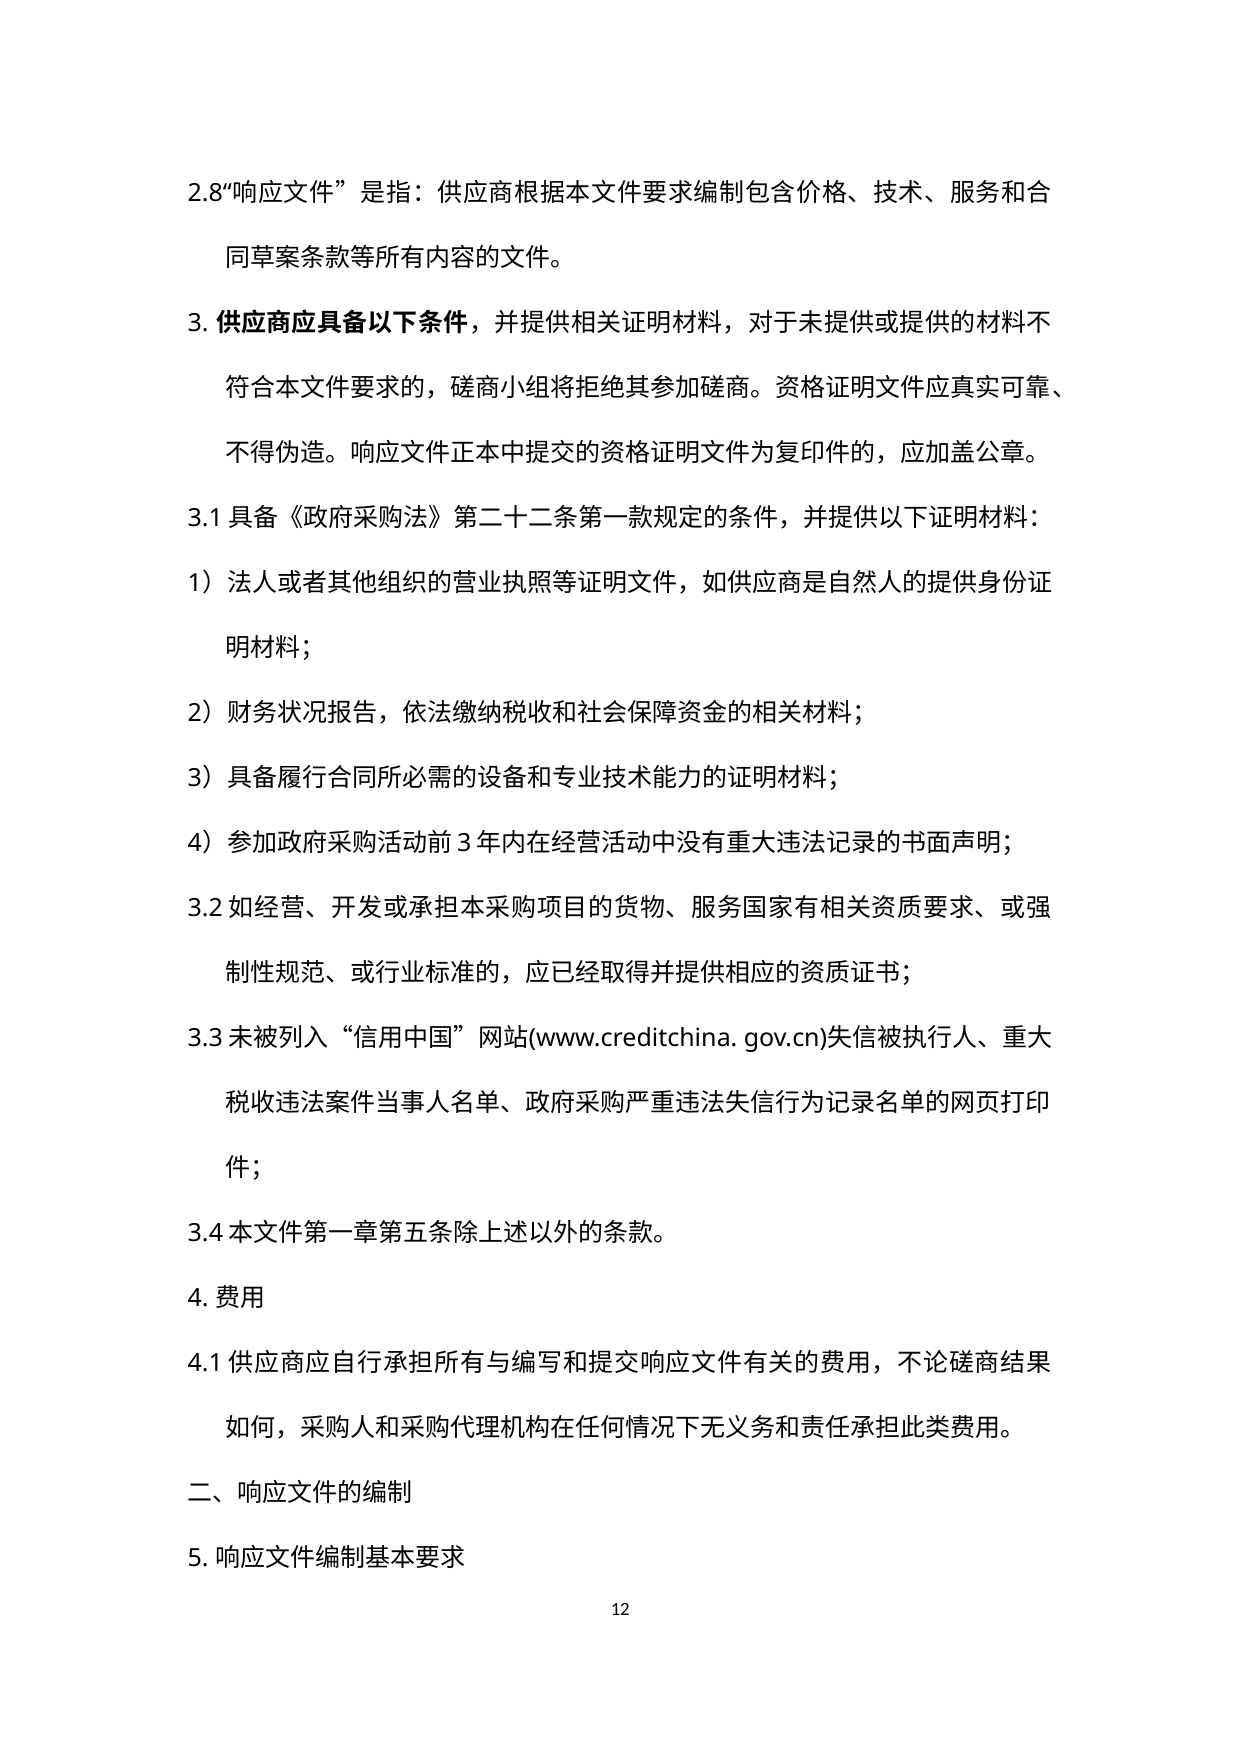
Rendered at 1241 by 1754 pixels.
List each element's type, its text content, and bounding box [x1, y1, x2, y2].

text 3.4本文件第一章第五条除上述以外的条款。 [187, 1198, 1053, 1263]
text 4.1供应商应自行承担所有与编写和提交响应文件有关的费用，不论磋商结果如何，采购人和采购代理机构在任何情况下无义务和责任承担此类费用。 [187, 1328, 1053, 1458]
text 2）财务状况报告，依法缴纳税收和社会保障资金的相关材料； [187, 678, 1053, 743]
text 5. 响应文件编制基本要求 [187, 1523, 1053, 1588]
text 3. 供应商应具备以下条件，并提供相关证明材料，对于未提供或提供的材料不符合本文件要求的，磋商小组将拒绝其参加磋商。资格证明文件应真实可靠、不得伪造。响应文件正本中提交的资格证明文件为复印件的，应加盖公章。 [187, 288, 1053, 483]
text 二、响应文件的编制 [187, 1458, 1053, 1523]
text 4. 费用 [187, 1263, 1053, 1328]
text 2.8“响应文件”是指：供应商根据本文件要求编制包含价格、技术、服务和合同草案条款等所有内容的文件。 [187, 158, 1053, 288]
text 1）法人或者其他组织的营业执照等证明文件，如供应商是自然人的提供身份证明材料； [187, 548, 1053, 678]
text 4）参加政府采购活动前3年内在经营活动中没有重大违法记录的书面声明； [187, 808, 1053, 873]
text 3.2如经营、开发或承担本采购项目的货物、服务国家有相关资质要求、或强制性规范、或行业标准的，应已经取得并提供相应的资质证书； [187, 873, 1053, 1003]
text 3）具备履行合同所必需的设备和专业技术能力的证明材料； [187, 743, 1053, 808]
text 3.1具备《政府采购法》第二十二条第一款规定的条件，并提供以下证明材料： [187, 483, 1053, 548]
text 3.3未被列入“信用中国”网站(www.creditchina. gov.cn)失信被执行人、重大税收违法案件当事人名单、政府采购严重违法失信行为记录名单的网页打印件； [187, 1003, 1053, 1198]
